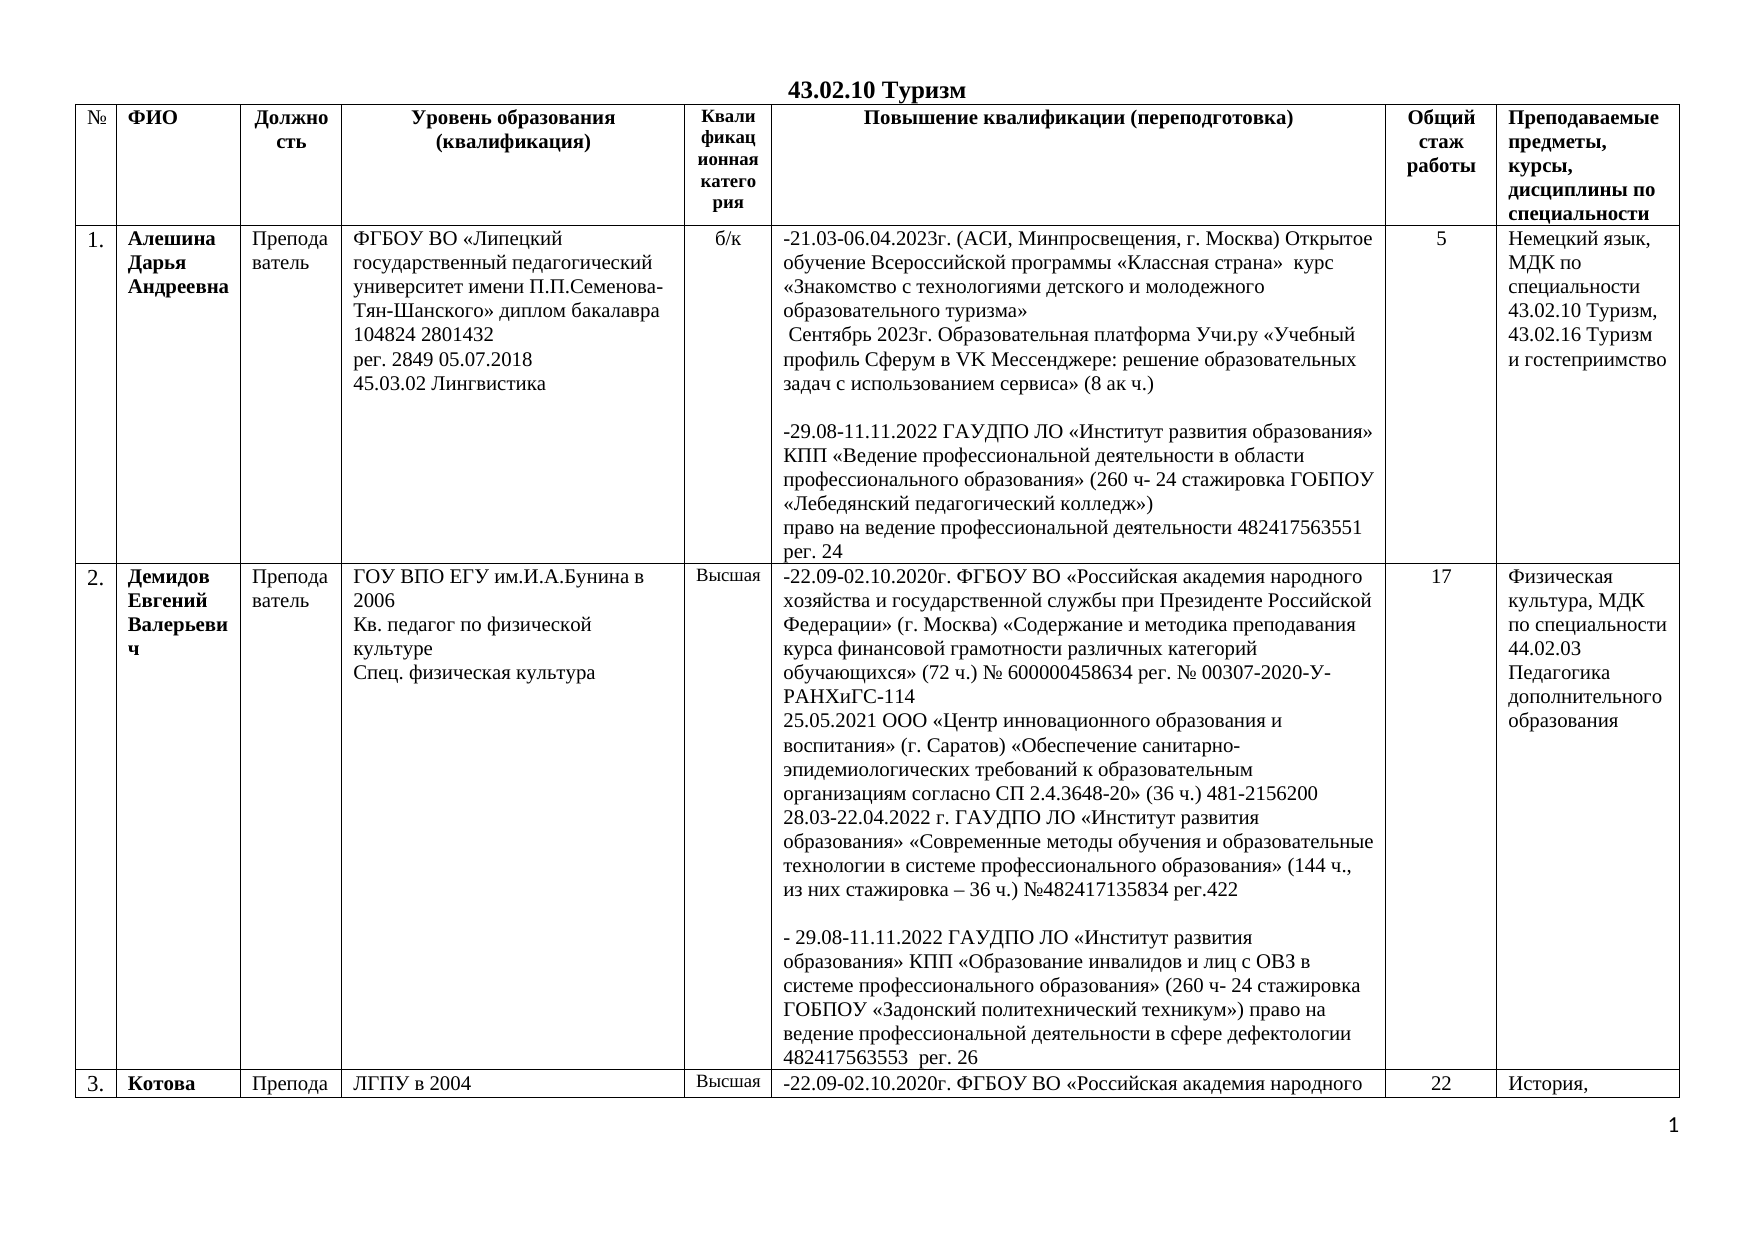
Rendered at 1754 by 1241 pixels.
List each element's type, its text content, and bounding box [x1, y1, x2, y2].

table_cell 5 [1386, 226, 1496, 563]
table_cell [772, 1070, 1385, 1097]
table_cell [76, 1070, 116, 1097]
table_cell Преподаватель [241, 1070, 341, 1097]
table_cell [76, 226, 116, 563]
table_cell Высшая [685, 564, 771, 1069]
table_cell Алешина Дарья Андреевна [117, 226, 240, 563]
table_cell Немецкий язык, МДК по специальности 43.02.10 Туризм, 43.02.16 Туризм и гостеприимство [1497, 226, 1679, 563]
table_cell Демидов Евгений Валерьевич [117, 564, 240, 1069]
table_header Общий стаж работы [1386, 105, 1496, 225]
table_cell Физическая культура, МДК по специальности 44.02.03 Педагогика дополнительного образования [1497, 564, 1679, 1069]
table_cell Преподаватель [241, 226, 341, 563]
table_cell б/к [685, 226, 771, 563]
table_header Преподаваемые предметы, курсы, дисциплины по специальности [1497, 105, 1679, 225]
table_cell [342, 1070, 684, 1097]
table_header Квалификационная категория [685, 105, 771, 225]
table_header Повышение квалификации (переподготовка) [772, 105, 1385, 225]
text 43.02.10 Туризм [75, 75, 1679, 104]
table_header Уровень образования (квалификация) [342, 105, 684, 225]
table_header ФИО [117, 105, 240, 225]
table_cell -21.03-06.04.2023г. (АСИ, Минпросвещения, г. Москва) Открытое обучение Всероссийской программы «Классная страна» курс «Знакомство с технологиями детского и молодежного образовательного туризма» Сентябрь 2023г. Образовательная платформа Учи.ру «Учебный профиль Сферум в VK Мессенджере: решение образовательных задач с использованием сервиса» (8 ак ч.) -29.08-11.11.2022 ГАУДПО ЛО «Институт развития образования» КПП «Ведение профессиональной деятельности в области профессионального образования» (260 ч- 24 стажировка ГОБПОУ «Лебедянский педагогический колледж») право на ведение профессиональной деятельности 482417563551 рег. 24 [772, 226, 1385, 563]
table_cell -22.09-02.10.2020г. ФГБОУ ВО «Российская академия народного хозяйства и государственной службы при Президенте Российской Федерации» (г. Москва) «Содержание и методика преподавания курса финансовой грамотности различных категорий обучающихся» (72 ч.) № 600000458634 рег. № 00307-2020-У-РАНХиГС-114 25.05.2021 ООО «Центр инновационного образования и воспитания» (г. Саратов) «Обеспечение санитарно-эпидемиологических требований к образовательным организациям согласно СП 2.4.3648-20» (36 ч.) 481-2156200 28.03-22.04.2022 г. ГАУДПО ЛО «Институт развития образования» «Современные методы обучения и образовательные технологии в системе профессионального образования» (144 ч., из них стажировка – 36 ч.) №482417135834 рег.422 - 29.08-11.11.2022 ГАУДПО ЛО «Институт развития образования» КПП «Образование инвалидов и лиц с ОВЗ в системе профессионального образования» (260 ч- 24 стажировка ГОБПОУ «Задонский политехнический техникум») право на ведение профессиональной деятельности в сфере дефектологии 482417563553 рег. 26 [772, 564, 1385, 1069]
table_header № [76, 105, 116, 225]
table_cell Преподаватель [241, 564, 341, 1069]
table_cell Высшая [685, 1070, 771, 1097]
table_header Должность [241, 105, 341, 225]
table_cell [76, 564, 116, 1069]
table_cell 22 [1386, 1070, 1496, 1097]
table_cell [117, 1070, 240, 1097]
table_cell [1497, 1070, 1679, 1097]
table_cell ФГБОУ ВО «Липецкий государственный педагогический университет имени П.П.Семенова-Тян-Шанского» диплом бакалавра 104824 2801432 рег. 2849 05.07.2018 45.03.02 Лингвистика [342, 226, 684, 563]
table_cell ГОУ ВПО ЕГУ им.И.А.Бунина в 2006 Кв. педагог по физической культуре Спец. физическая культура [342, 564, 684, 1069]
table_cell 17 [1386, 564, 1496, 1069]
